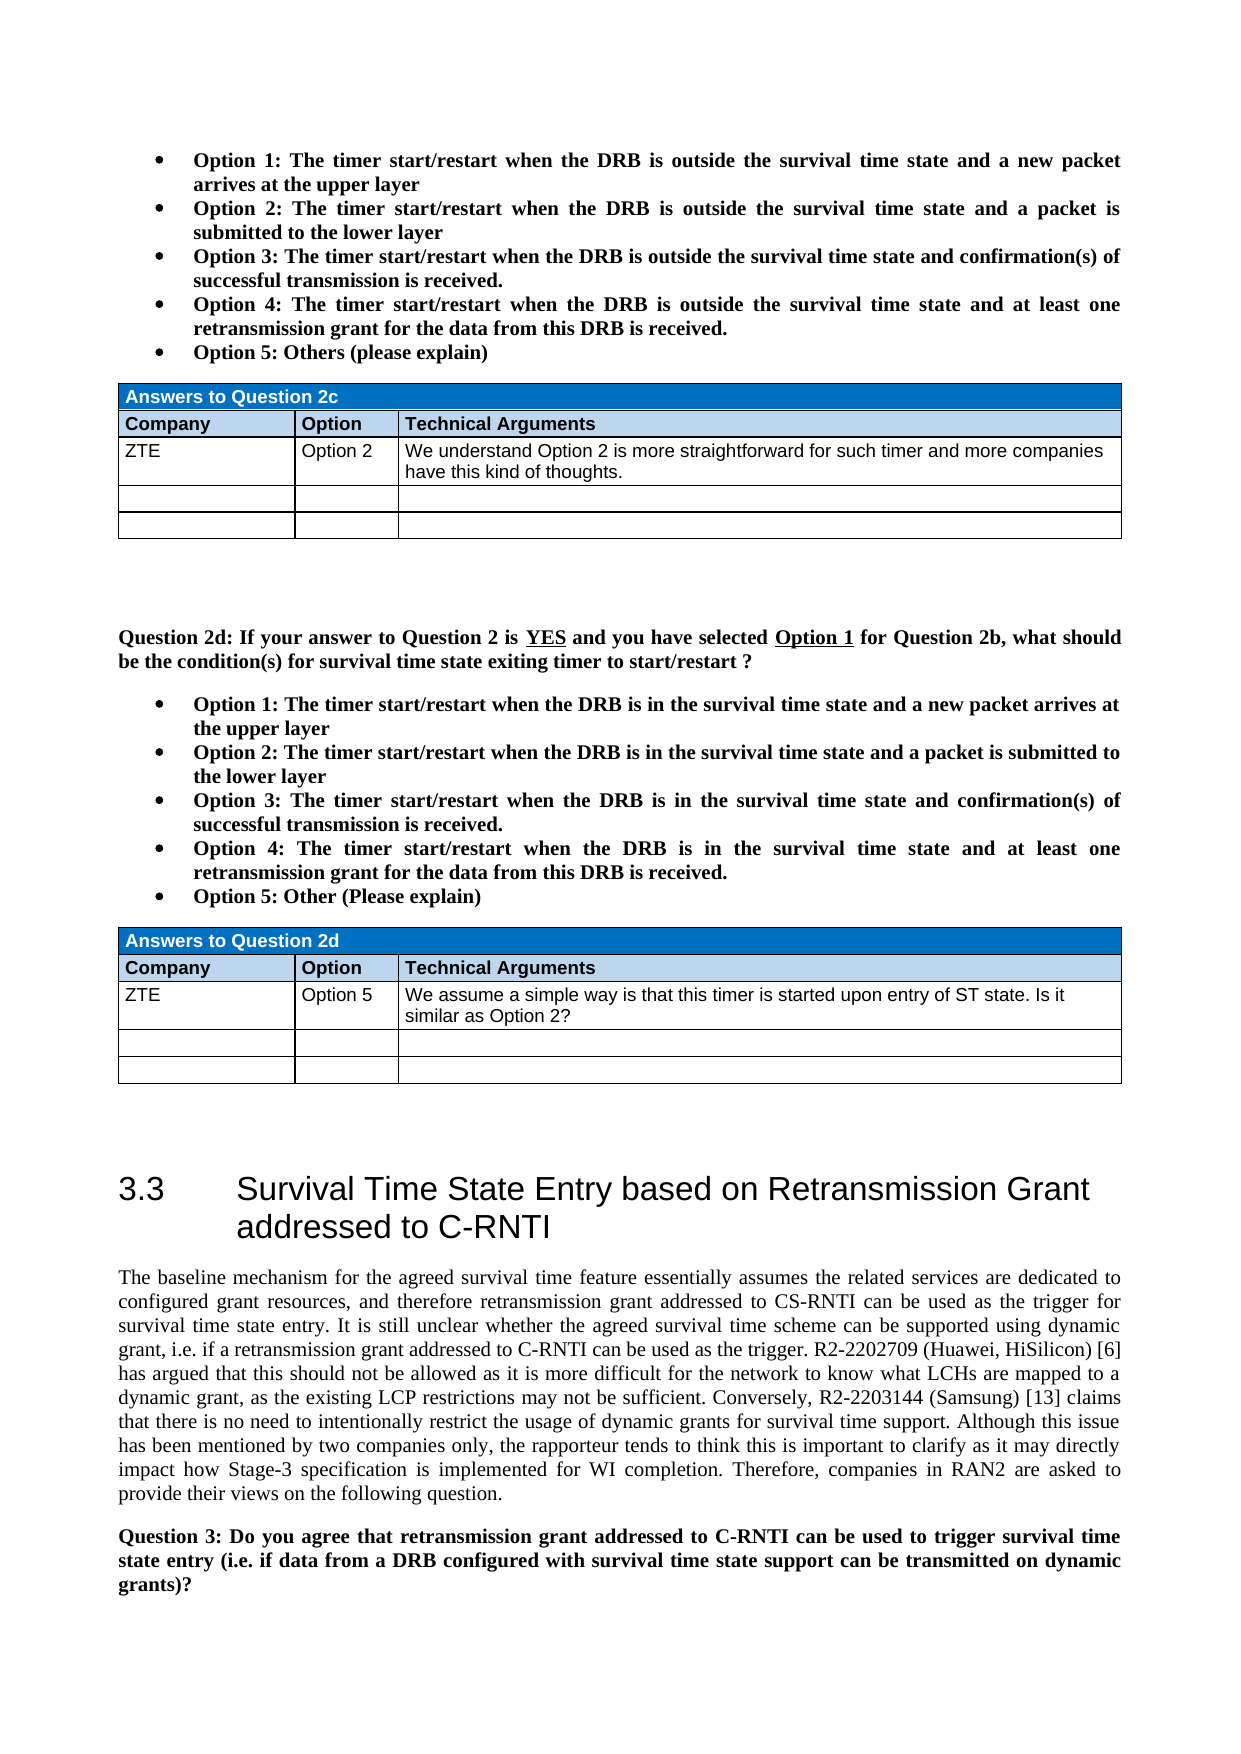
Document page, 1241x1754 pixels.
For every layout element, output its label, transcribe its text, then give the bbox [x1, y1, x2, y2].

list Option 1: The timer start/restart when the DRB is outside the survival time state and a new packet arrives at the upper layer [156, 147, 1122, 196]
table_cell Technical Arguments [399, 955, 1121, 981]
table_cell Technical Arguments [399, 411, 1121, 436]
table_cell Option 5 [296, 982, 398, 1029]
text The baseline mechanism for the agreed survival time feature essentially assumes the related services are dedicated to configured grant resources, and therefore retransmission grant addressed to CS-RNTI can be used as the trigger for survival time state entry. It is still unclear whether the agreed survival time scheme can be supported using dynamic grant, i.e. if a retransmission grant addressed to C-RNTI can be used as the trigger. R2-2202709 (Huawei, HiSilicon) [6] has argued that this should not be allowed as it is more difficult for the network to know what LCHs are mapped to a dynamic grant, as the existing LCP restrictions may not be sufficient. Conversely, R2-2203144 (Samsung) [13] claims that there is no need to intentionally restrict the usage of dynamic grants for survival time support. Although this issue has been mentioned by two companies only, the rapporteur tends to think this is important to clarify as it may directly impact how Stage-3 specification is implemented for WI completion. Therefore, companies in RAN2 are asked to provide their views on the following question. [118, 1265, 1122, 1505]
table_cell Option 2 [296, 438, 398, 485]
list Option 3: The timer start/restart when the DRB is outside the survival time state and confirmation(s) of successful transmission is received. [156, 244, 1122, 292]
table_cell We assume a simple way is that this timer is started upon entry of ST state. Is it similar as Option 2? [399, 982, 1121, 1029]
table_cell [399, 1030, 1121, 1056]
table_header Answers to Question 2d [119, 928, 1121, 954]
table_cell [399, 513, 1121, 538]
list Option 4: The timer start/restart when the DRB is in the survival time state and at least one retransmission grant for the data from this DRB is received. [156, 836, 1122, 884]
list Option 5: Other (Please explain) [156, 884, 1122, 908]
subtitle 3.3 Survival Time State Entry based on Retransmission Grant addressed to C-RNTI [118, 1169, 1122, 1246]
table_cell Company [119, 411, 294, 436]
table_cell [119, 1030, 294, 1056]
table_cell We understand Option 2 is more straightforward for such timer and more companies have this kind of thoughts. [399, 438, 1121, 485]
table_cell [296, 1057, 398, 1082]
table_cell ZTE [119, 438, 294, 485]
list Option 3: The timer start/restart when the DRB is in the survival time state and confirmation(s) of successful transmission is received. [156, 788, 1122, 836]
table_cell [119, 513, 294, 538]
table_cell [296, 1030, 398, 1056]
table_cell [296, 513, 398, 538]
list Option 1: The timer start/restart when the DRB is in the survival time state and a new packet arrives at the upper layer [156, 692, 1122, 740]
table_cell [296, 486, 398, 511]
table_cell [399, 1057, 1121, 1082]
table_cell Option [296, 411, 398, 436]
list Option 5: Others (please explain) [156, 340, 1122, 364]
table_header Answers to Question 2c [119, 384, 1121, 409]
text Question 3: Do you agree that retransmission grant addressed to C-RNTI can be used to trigger survival time state entry (i.e. if data from a DRB configured with survival time state support can be transmitted on dynamic grants)? [118, 1524, 1122, 1596]
text Question 2d: If your answer to Question 2 is YES and you have selected Option 1 for Question 2b, what should be the condition(s) for survival time state exiting timer to start/restart ? [118, 625, 1122, 673]
table_cell [399, 486, 1121, 511]
table_cell [119, 486, 294, 511]
list Option 2: The timer start/restart when the DRB is in the survival time state and a packet is submitted to the lower layer [156, 740, 1122, 788]
list Option 4: The timer start/restart when the DRB is outside the survival time state and at least one retransmission grant for the data from this DRB is received. [156, 292, 1122, 340]
table_cell Company [119, 955, 294, 981]
table_cell ZTE [119, 982, 294, 1029]
list Option 2: The timer start/restart when the DRB is outside the survival time state and a packet is submitted to the lower layer [156, 196, 1122, 244]
table_cell Option [296, 955, 398, 981]
table_cell [119, 1057, 294, 1082]
